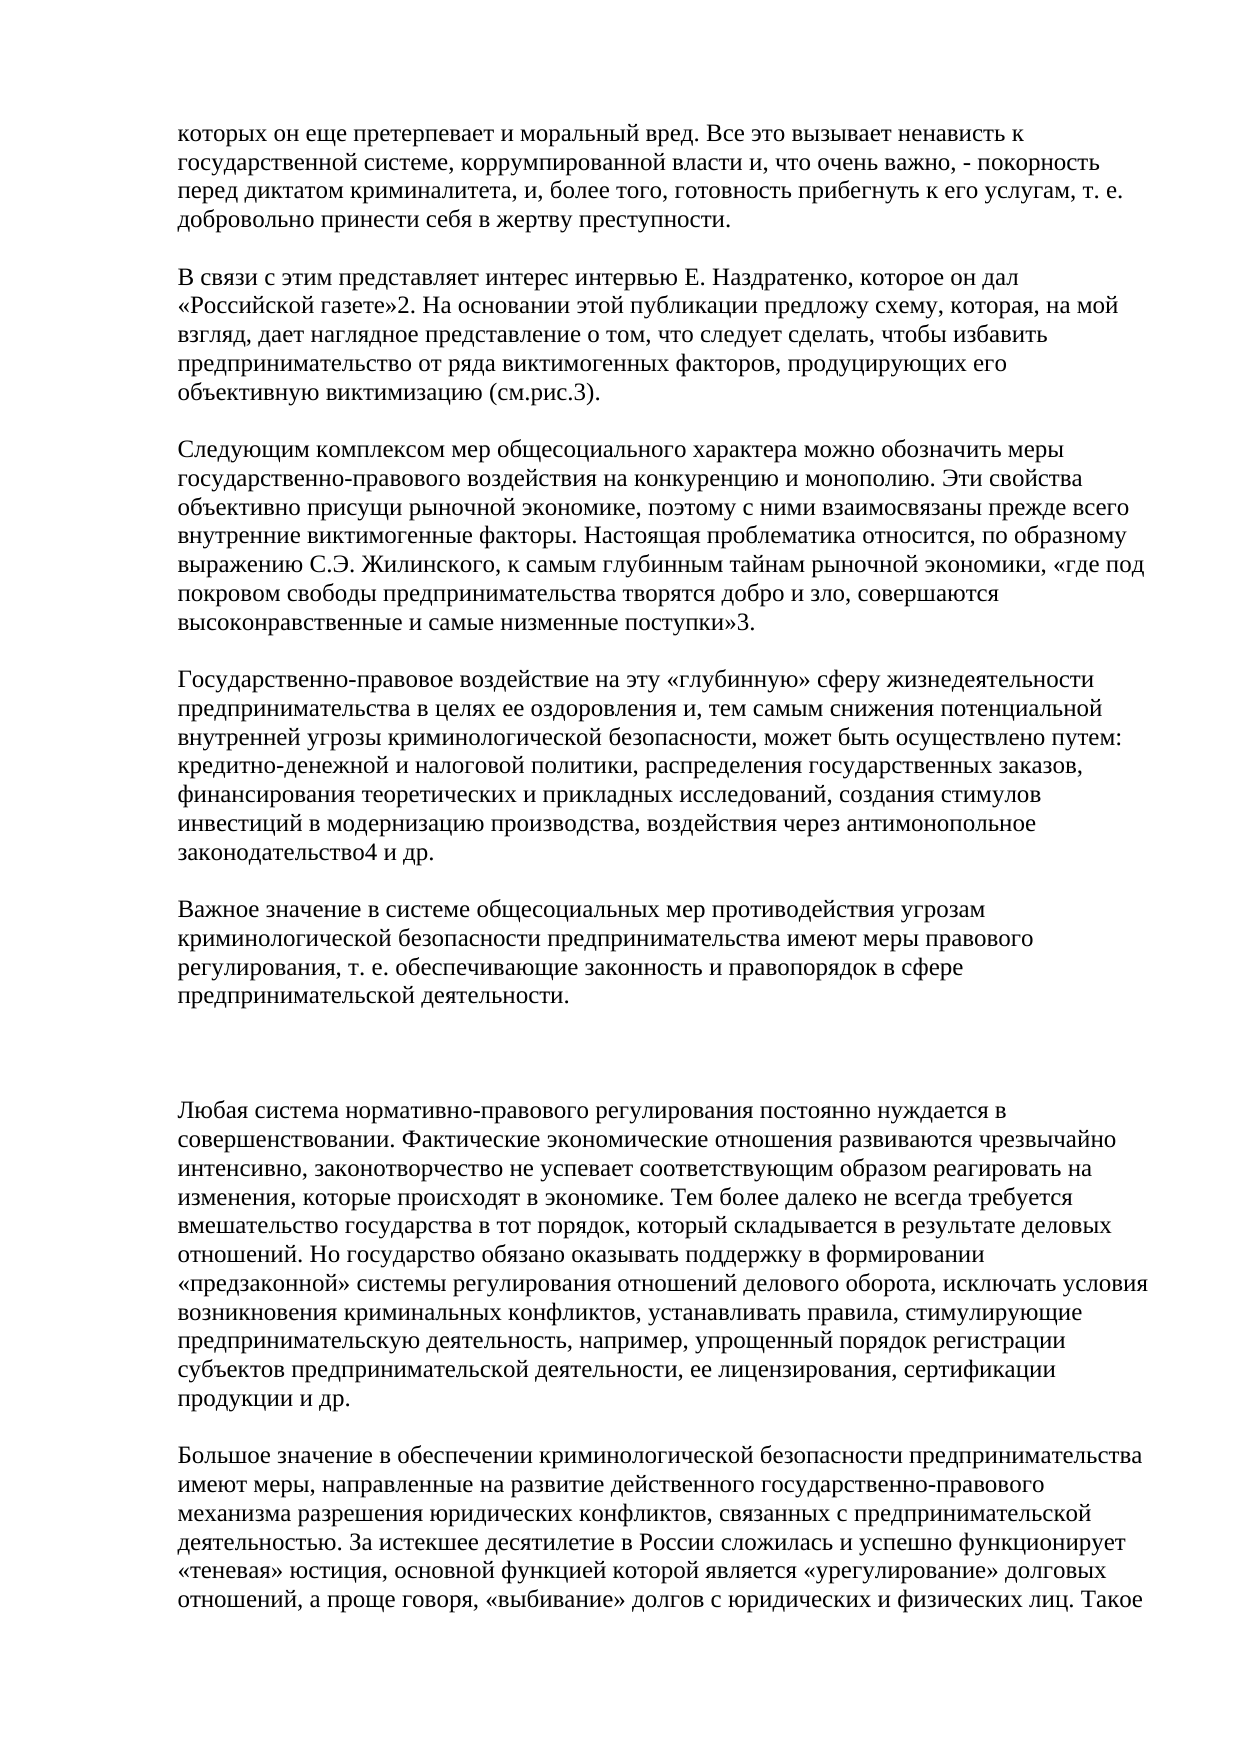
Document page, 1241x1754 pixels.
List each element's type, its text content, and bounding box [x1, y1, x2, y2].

text Любая система нормативно-правового регулирования постоянно нуждается в совершенствовании. Фактические экономические отношения развиваются чрезвычайно интенсивно, законотворчество не успевает соответствующим образом реагировать на изменения, которые происходят в экономике. Тем более далеко не всегда требуется вмешательство государства в тот порядок, который складывается в результате деловых отношений. Но государство обязано оказывать поддержку в формировании «предзаконной» системы регулирования отношений делового оборота, исключать условия возникновения криминальных конфликтов, устанавливать правила, стимулирующие предпринимательскую деятельность, например, упрощенный порядок регистрации субъектов предпринимательской деятельности, ее лицензирования, сертификации продукции и др. [177, 1096, 1152, 1412]
text Следующим комплексом мер общесоциального характера можно обозначить меры государственно-правового воздействия на конкуренцию и монополию. Эти свойства объективно присущи рыночной экономике, поэтому с ними взаимосвязаны прежде всего внутренние виктимогенные факторы. Настоящая проблематика относится, по образному выражению С.Э. Жилинского, к самым глубинным тайнам рыночной экономики, «где под покровом свободы предпринимательства творятся добро и зло, совершаются высоконравственные и самые низменные поступки»3. [177, 434, 1152, 636]
text Важное значение в системе общесоциальных мер противодействия угрозам криминологической безопасности предпринимательства имеют меры правового регулирования, т. е. обеспечивающие законность и правопорядок в сфере предпринимательской деятельности. [177, 894, 1152, 1009]
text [177, 1441, 1152, 1613]
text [177, 118, 1152, 233]
text Государственно-правовое воздействие на эту «глубинную» сферу жизнедеятельности предпринимательства в целях ее оздоровления и, тем самым снижения потенциальной внутренней угрозы криминологической безопасности, может быть осуществлено путем: кредитно-денежной и налоговой политики, распределения государственных заказов, финансирования теоретических и прикладных исследований, создания стимулов инвестиций в модернизацию производства, воздействия через антимонопольное законодательство4 и др. [177, 664, 1152, 866]
text В связи с этим представляет интерес интервью Е. Наздратенко, которое он дал «Российской газете»2. На основании этой публикации предложу схему, которая, на мой взгляд, дает наглядное представление о том, что следует сделать, чтобы избавить предпринимательство от ряда виктимогенных факторов, продуцирующих его объективную виктимизацию (см.рис.3). [177, 262, 1152, 406]
